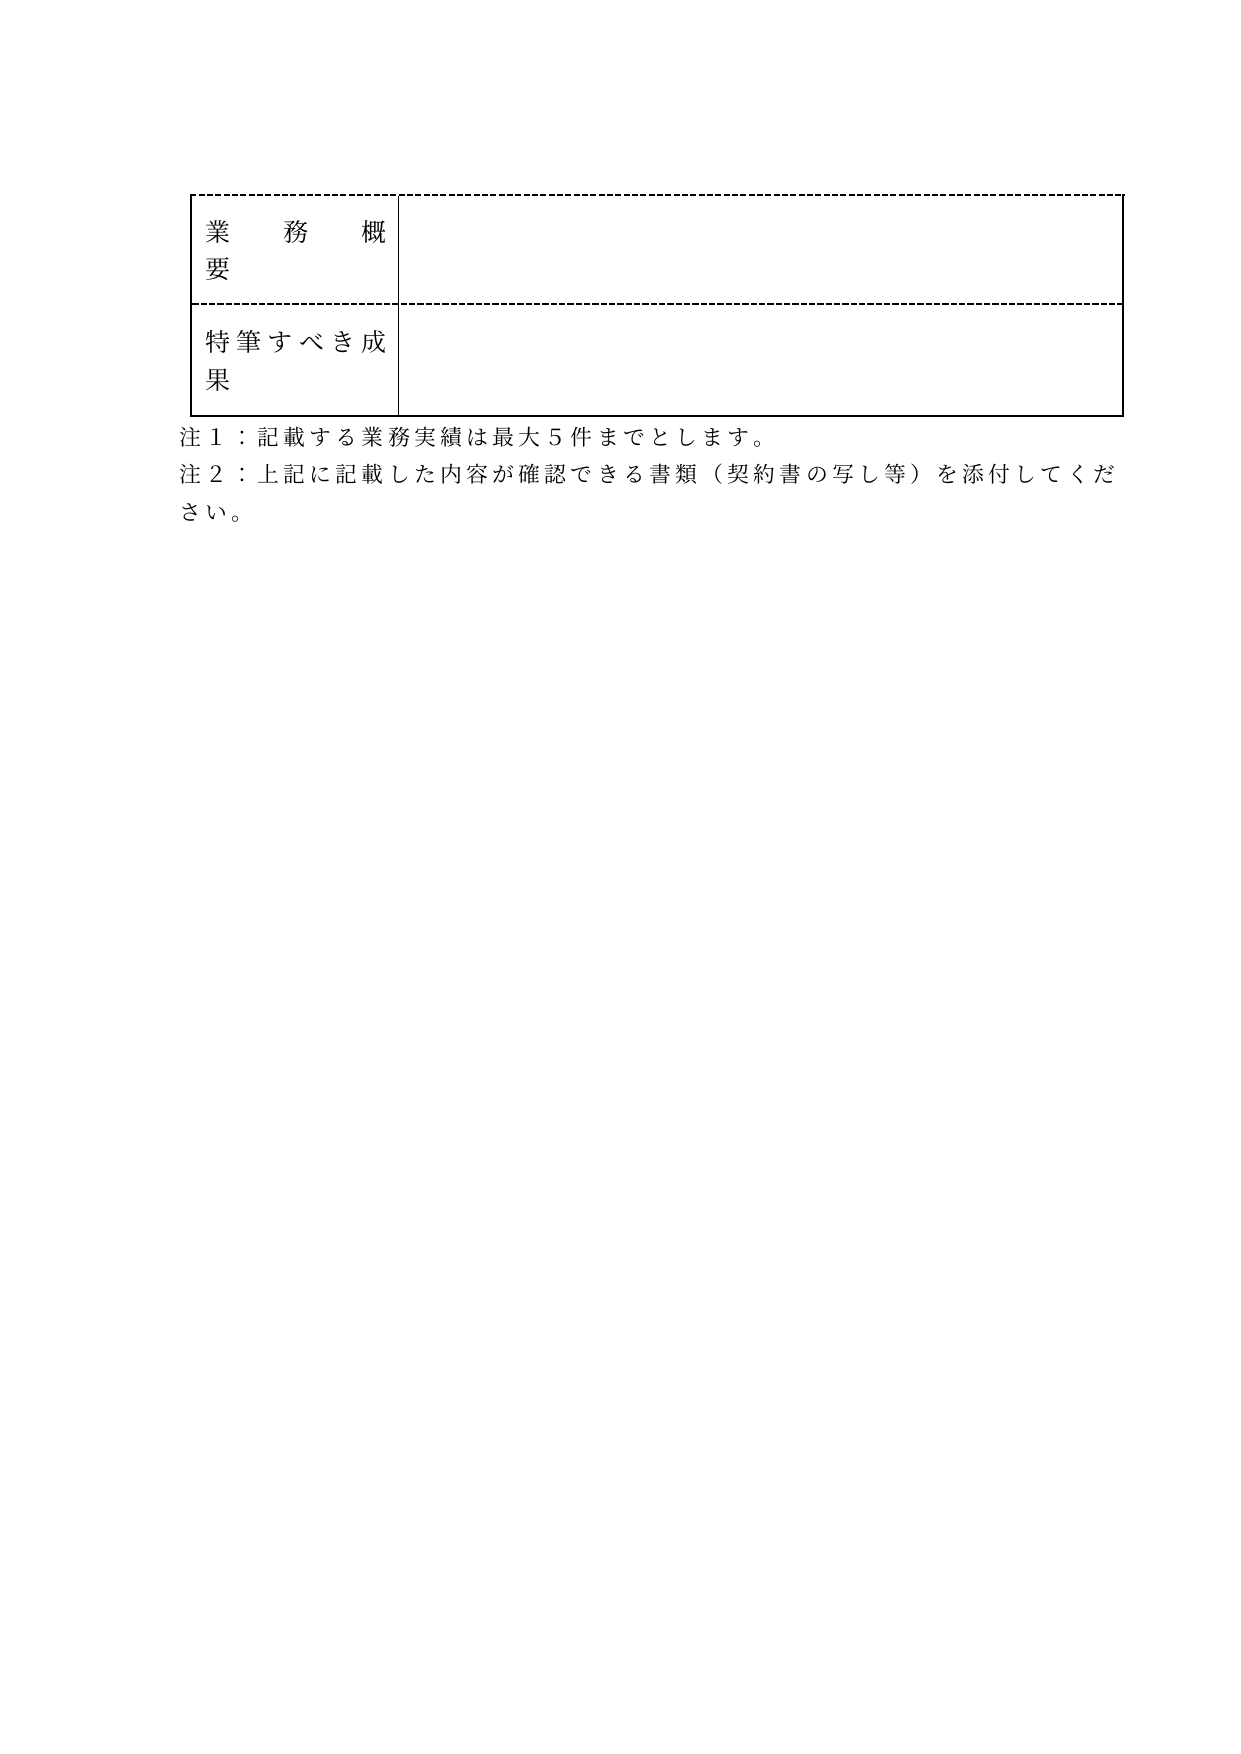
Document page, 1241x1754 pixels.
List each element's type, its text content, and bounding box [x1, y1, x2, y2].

text 注１：記載する業務実績は最大５件までとします。 [179, 417, 1120, 454]
table_cell 特筆すべき成果 [192, 303, 398, 415]
table_cell 業 務 概 要 [192, 194, 399, 303]
table_cell [399, 194, 1122, 303]
table_cell [399, 303, 1122, 415]
text 注２：上記に記載した内容が確認できる書類（契約書の写し等）を添付してください。 [179, 454, 1120, 529]
